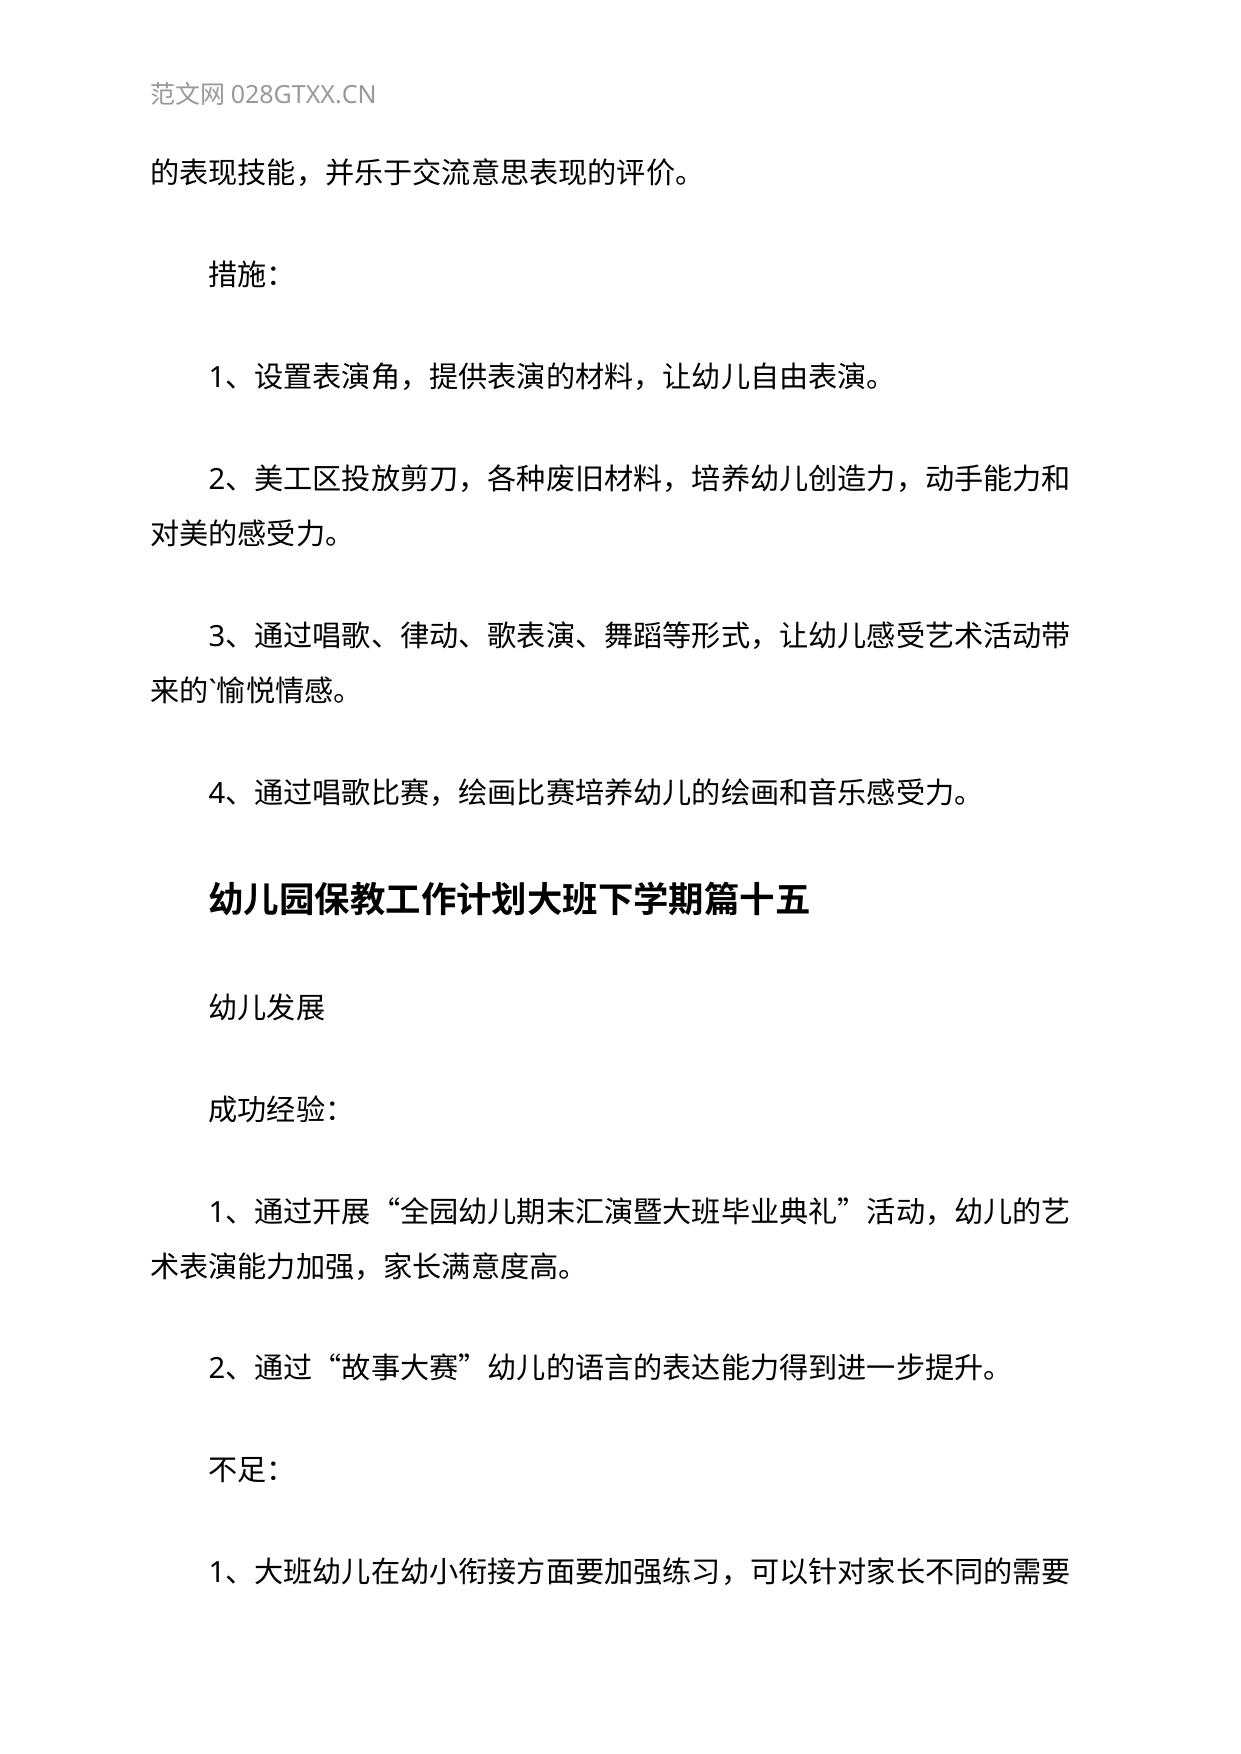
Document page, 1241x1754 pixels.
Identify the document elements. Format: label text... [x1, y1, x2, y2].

text 幼儿发展 [150, 985, 1090, 1027]
text 3、通过唱歌、律动、歌表演、舞蹈等形式，让幼儿感受艺术活动带来的`愉悦情感。 [150, 612, 1090, 710]
text 幼儿园保教工作计划大班下学期篇十五 [150, 871, 1090, 922]
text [150, 1549, 1090, 1591]
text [150, 150, 1090, 192]
text 1、设置表演角，提供表演的材料，让幼儿自由表演。 [150, 353, 1090, 396]
text 2、通过“故事大赛”幼儿的语言的表达能力得到进一步提升。 [150, 1345, 1090, 1387]
text 2、美工区投放剪刀，各种废旧材料，培养幼儿创造力，动手能力和对美的感受力。 [150, 456, 1090, 553]
text 措施： [150, 252, 1090, 294]
text 4、通过唱歌比赛，绘画比赛培养幼儿的绘画和音乐感受力。 [150, 769, 1090, 812]
text 成功经验： [150, 1086, 1090, 1129]
text 不足： [150, 1447, 1090, 1489]
text 1、通过开展“全园幼儿期末汇演暨大班毕业典礼”活动，幼儿的艺术表演能力加强，家长满意度高。 [150, 1188, 1090, 1286]
